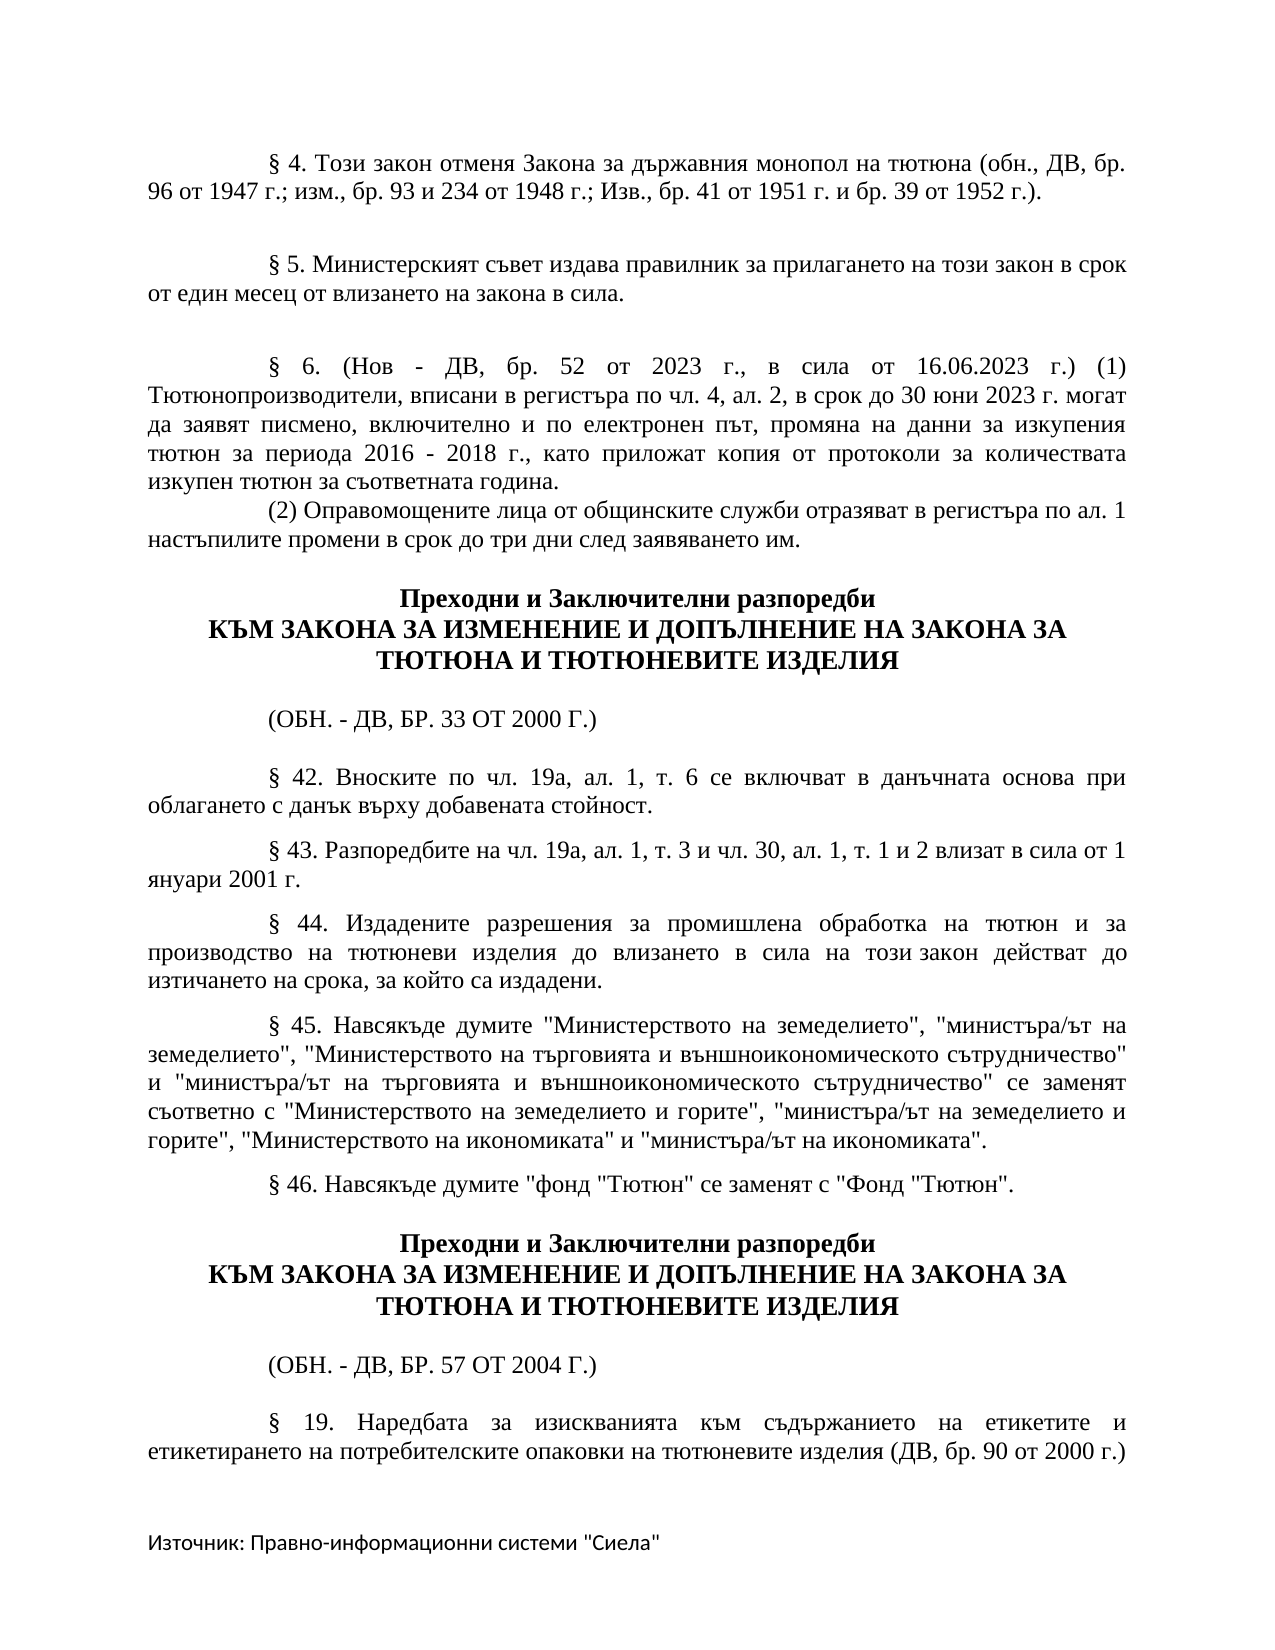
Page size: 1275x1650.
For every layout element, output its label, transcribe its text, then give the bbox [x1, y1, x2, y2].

text (2) Оправомощените лица от общинските служби отразяват в регистъра по ал. 1 настъпилите промени в срок до три дни след заявяването им. [148, 495, 1127, 553]
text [148, 1407, 1127, 1465]
text (ОБН. - ДВ, БР. 57 ОТ 2004 Г.) [148, 1350, 1127, 1379]
text § 4. Този закон отменя Закона за държавния монопол на тютюна (обн., ДВ, бр. 96 от 1947 г.; изм., бр. 93 и 234 от 1948 г.; Изв., бр. 41 от 1951 г. и бр. 39 от 1952 г.). [148, 148, 1127, 205]
text § 45. Навсякъде думите "Министерството на земеделието", "министъра/ът на земеделието", "Министерството на търговията и външноикономическото сътрудничество" и "министъра/ът на търговията и външноикономическото сътрудничество" се заменят съответно с "Министерството на земеделието и горите", "министъра/ът на земеделието и горите", "Министерството на икономиката" и "министъра/ът на икономиката". [148, 1010, 1127, 1154]
text § 5. Министерският съвет издава правилник за прилагането на този закон в срок от един месец от влизането на закона в сила. [148, 249, 1127, 307]
text Преходни и Заключителни разпоредби КЪМ ЗАКОНА ЗА ИЗМЕНЕНИЕ И ДОПЪЛНЕНИЕ НА ЗАКОНА ЗА ТЮТЮНА И ТЮТЮНЕВИТЕ ИЗДЕЛИЯ [148, 582, 1127, 675]
text (ОБН. - ДВ, БР. 33 ОТ 2000 Г.) [148, 704, 1127, 733]
text Преходни и Заключителни разпоредби КЪМ ЗАКОНА ЗА ИЗМЕНЕНИЕ И ДОПЪЛНЕНИЕ НА ЗАКОНА ЗА ТЮТЮНА И ТЮТЮНЕВИТЕ ИЗДЕЛИЯ [148, 1227, 1127, 1321]
text § 42. Вноските по чл. 19а, ал. 1, т. 6 се включват в данъчната основа при облагането с данък върху добавената стойност. [148, 762, 1127, 819]
text § 43. Разпоредбите на чл. 19а, ал. 1, т. 3 и чл. 30, ал. 1, т. 1 и 2 влизат в сила от 1 януари 2001 г. [148, 835, 1127, 892]
text § 44. Издадените разрешения за промишлена обработка на тютюн и за производство на тютюневи изделия до влизането в сила на този закон действат до изтичането на срока, за който са издадени. [148, 908, 1127, 994]
text § 6. (Нов - ДВ, бр. 52 от 2023 г., в сила от 16.06.2023 г.) (1) Тютюнопроизводители, вписани в регистъра по чл. 4, ал. 2, в срок до 30 юни 2023 г. могат да заявят писмено, включително и по електронен път, промяна на данни за изкупения тютюн за периода 2016 - 2018 г., като приложат копия от протоколи за количествата изкупен тютюн за съответната година. [148, 351, 1127, 495]
text § 46. Навсякъде думите "фонд "Тютюн" се заменят с "Фонд "Тютюн". [148, 1169, 1127, 1198]
